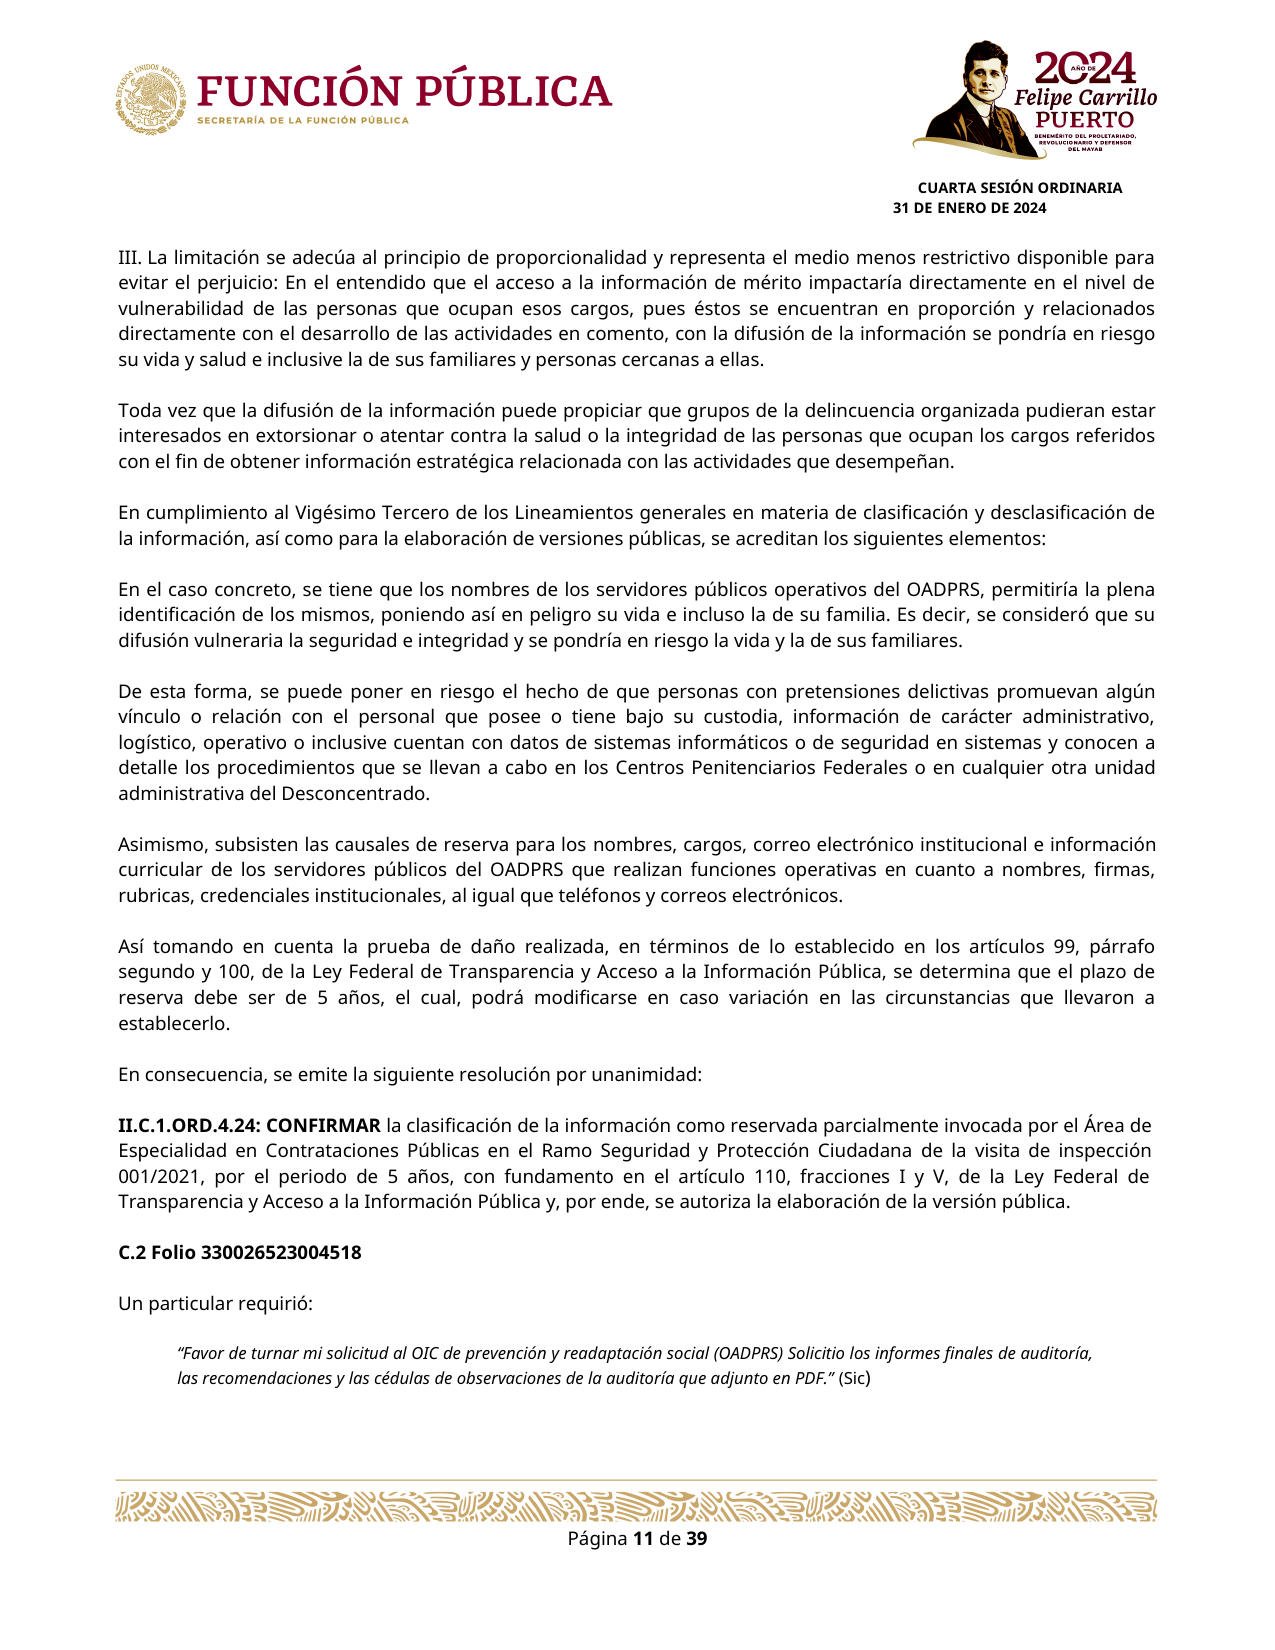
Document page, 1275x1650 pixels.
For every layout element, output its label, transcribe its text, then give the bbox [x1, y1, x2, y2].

list Toda vez que la difusión de la información puede propiciar que grupos de la delincuencia organizada pudieran estar interesados en extorsionar o atentar contra la salud o la integridad de las personas que ocupan los cargos referidos con el fin de obtener información estratégica relacionada con las actividades que desempeñan. [118, 397, 1157, 474]
text “Favor de turnar mi solicitud al OIC de prevención y readaptación social (OADPRS) Solicitio los informes finales de auditoría, las recomendaciones y las cédulas de observaciones de la auditoría que adjunto en PDF.” (Sic) [177, 1342, 1097, 1390]
text C.2 Folio 330026523004518 [118, 1239, 1153, 1265]
list La limitación se adecúa al principio de proporcionalidad y representa el medio menos restrictivo disponible para evitar el perjuicio: En el entendido que el acceso a la información de mérito impactaría directamente en el nivel de vulnerabilidad de las personas que ocupan esos cargos, pues éstos se encuentran en proporción y relacionados directamente con el desarrollo de las actividades en comento, con la difusión de la información se pondría en riesgo su vida y salud e inclusive la de sus familiares y personas cercanas a ellas. [118, 244, 1157, 372]
text Así tomando en cuenta la prueba de daño realizada, en términos de lo establecido en los artículos 99, párrafo segundo y 100, de la Ley Federal de Transparencia y Acceso a la Información Pública, se determina que el plazo de reserva debe ser de 5 años, el cual, podrá modificarse en caso variación en las circunstancias que llevaron a establecerlo. [118, 933, 1157, 1035]
text II.C.1.ORD.4.24: CONFIRMAR la clasificación de la información como reservada parcialmente invocada por el Área de Especialidad en Contrataciones Públicas en el Ramo Seguridad y Protección Ciudadana de la visita de inspección 001/2021, por el periodo de 5 años, con fundamento en el artículo 110, fracciones I y V, de la Ley Federal de Transparencia y Acceso a la Información Pública y, por ende, se autoriza la elaboración de la versión pública. [118, 1112, 1152, 1214]
text En consecuencia, se emite la siguiente resolución por unanimidad: [118, 1061, 1152, 1086]
text En cumplimiento al Vigésimo Tercero de los Lineamientos generales en materia de clasificación y desclasificación de la información, así como para la elaboración de versiones públicas, se acreditan los siguientes elementos: [118, 499, 1157, 550]
text En el caso concreto, se tiene que los nombres de los servidores públicos operativos del OADPRS, permitiría la plena identificación de los mismos, poniendo así en peligro su vida e incluso la de su familia. Es decir, se consideró que su difusión vulneraria la seguridad e integridad y se pondría en riesgo la vida y la de sus familiares. [118, 576, 1157, 652]
picture [0, 0, 1275, 1611]
text Asimismo, subsisten las causales de reserva para los nombres, cargos, correo electrónico institucional e información curricular de los servidores públicos del OADPRS que realizan funciones operativas en cuanto a nombres, firmas, rubricas, credenciales institucionales, al igual que teléfonos y correos electrónicos. [118, 831, 1157, 908]
text De esta forma, se puede poner en riesgo el hecho de que personas con pretensiones delictivas promuevan algún vínculo o relación con el personal que posee o tiene bajo su custodia, información de carácter administrativo, logístico, operativo o inclusive cuentan con datos de sistemas informáticos o de seguridad en sistemas y conocen a detalle los procedimientos que se llevan a cabo en los Centros Penitenciarios Federales o en cualquier otra unidad administrativa del Desconcentrado. [118, 678, 1157, 806]
text Un particular requirió: [118, 1291, 1157, 1316]
